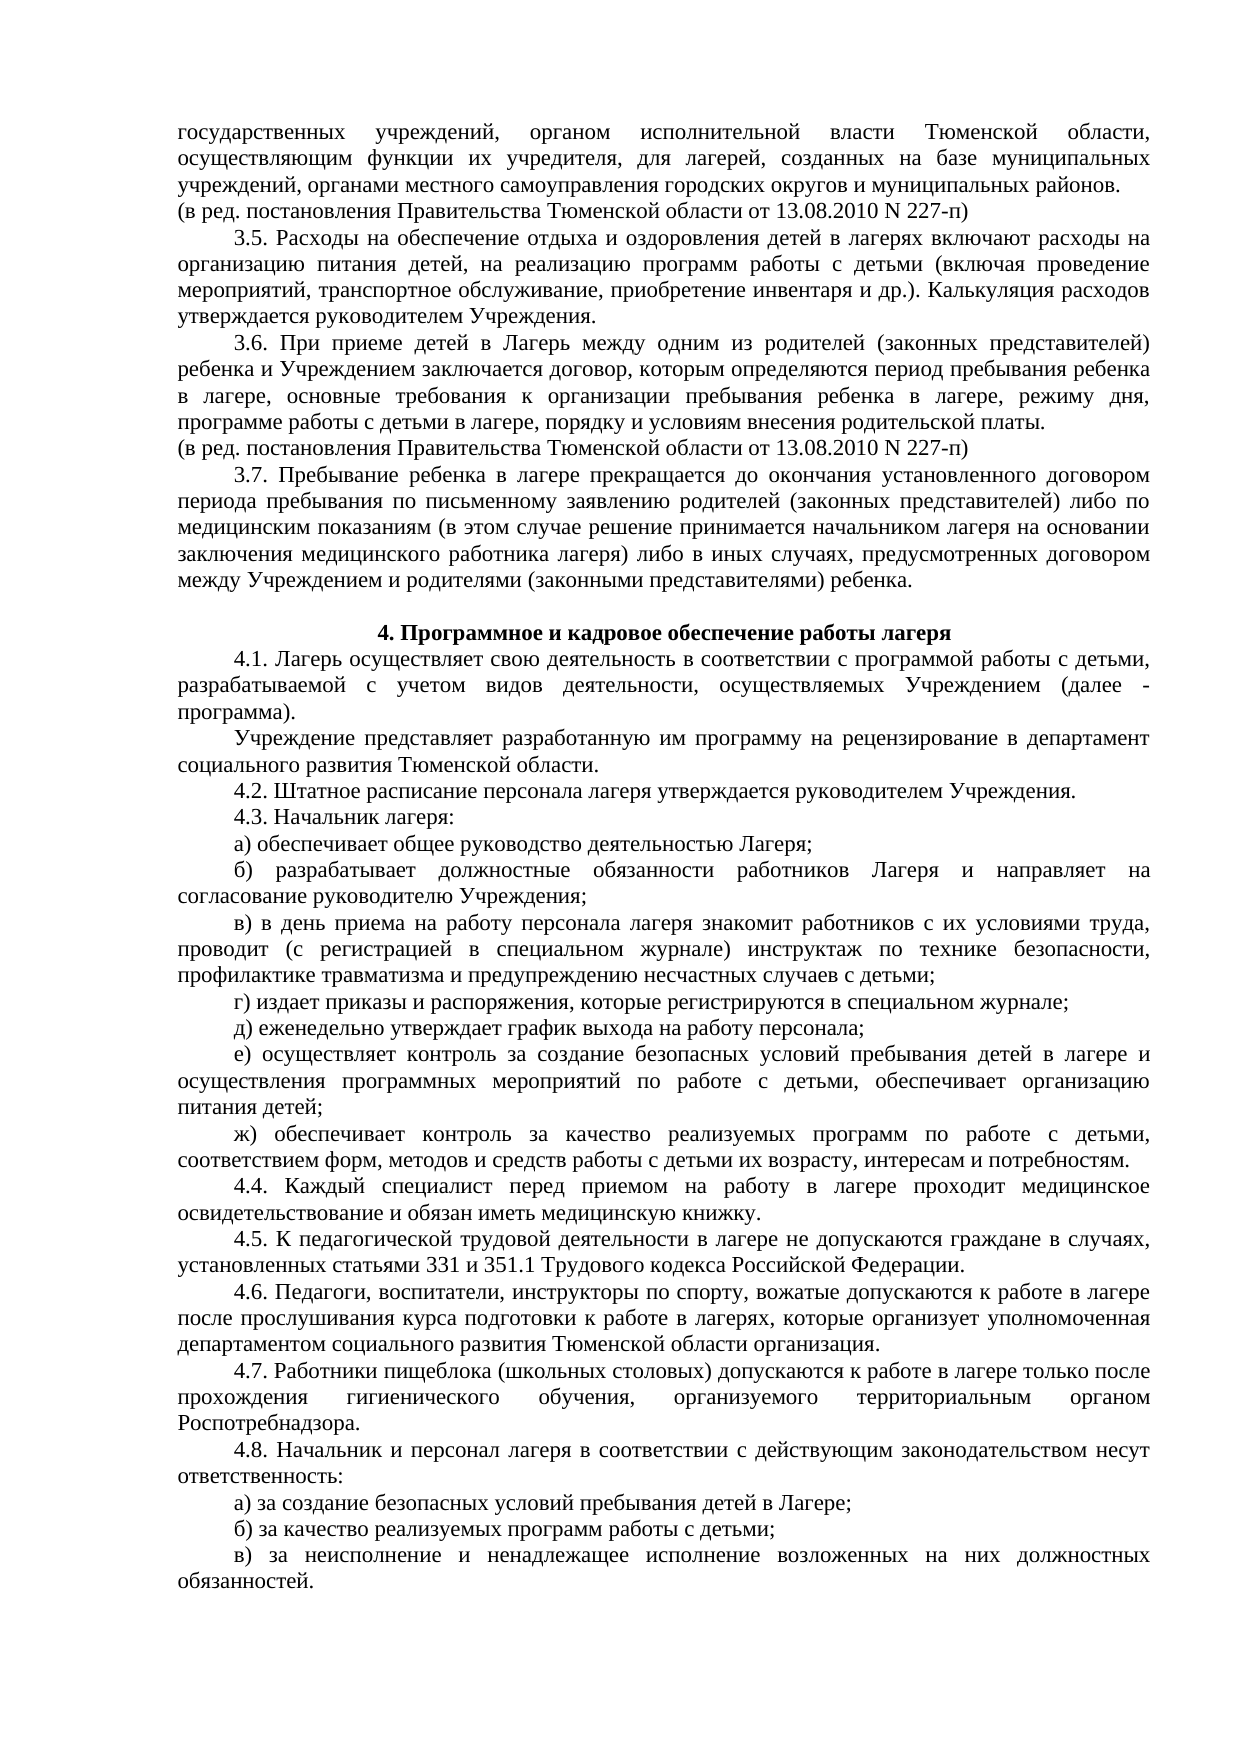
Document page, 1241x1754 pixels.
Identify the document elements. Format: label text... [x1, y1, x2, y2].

text д) еженедельно утверждает график выхода на работу персонала; [177, 1014, 1152, 1041]
text г) издает приказы и распоряжения, которые регистрируются в специальном журнале; [177, 988, 1152, 1014]
text 4.3. Начальник лагеря: [177, 803, 1152, 830]
text 4. Программное и кадровое обеспечение работы лагеря [177, 619, 1152, 645]
text 4.1. Лагерь осуществляет свою деятельность в соответствии с программой работы с детьми, разрабатываемой с учетом видов деятельности, осуществляемых Учреждением (далее - программа). [177, 645, 1152, 724]
text 3.6. При приеме детей в Лагерь между одним из родителей (законных представителей) ребенка и Учреждением заключается договор, которым определяются период пребывания ребенка в лагере, основные требования к организации пребывания ребенка в лагере, режиму дня, программе работы с детьми в лагере, порядку и условиям внесения родительской платы. [177, 329, 1152, 434]
text 4.2. Штатное расписание персонала лагеря утверждается руководителем Учреждения. [177, 777, 1152, 803]
text е) осуществляет контроль за создание безопасных условий пребывания детей в лагере и осуществления программных мероприятий по работе с детьми, обеспечивает организацию питания детей; [177, 1041, 1152, 1119]
text б) разрабатывает должностные обязанности работников Лагеря и направляет на согласование руководителю Учреждения; [177, 856, 1152, 909]
text 4.6. Педагоги, воспитатели, инструкторы по спорту, вожатые допускаются к работе в лагере после прослушивания курса подготовки к работе в лагерях, которые организует уполномоченная департаментом социального развития Тюменской области организация. [177, 1278, 1152, 1357]
text а) за создание безопасных условий пребывания детей в Лагере; [177, 1488, 1152, 1515]
text 4.4. Каждый специалист перед приемом на работу в лагере проходит медицинское освидетельствование и обязан иметь медицинскую книжку. [177, 1172, 1152, 1225]
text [177, 118, 1152, 197]
text в) в день приема на работу персонала лагеря знакомит работников с их условиями труда, проводит (с регистрацией в специальном журнале) инструктаж по технике безопасности, профилактике травматизма и предупреждению несчастных случаев с детьми; [177, 909, 1152, 988]
text (в ред. постановления Правительства Тюменской области от 13.08.2010 N 227-п) [177, 434, 1152, 461]
text ж) обеспечивает контроль за качество реализуемых программ по работе с детьми, соответствием форм, методов и средств работы с детьми их возрасту, интересам и потребностям. [177, 1119, 1152, 1172]
text б) за качество реализуемых программ работы с детьми; [177, 1515, 1152, 1541]
text Учреждение представляет разработанную им программу на рецензирование в департамент социального развития Тюменской области. [177, 724, 1152, 777]
text а) обеспечивает общее руководство деятельностью Лагеря; [177, 830, 1152, 856]
text 3.5. Расходы на обеспечение отдыха и оздоровления детей в лагерях включают расходы на организацию питания детей, на реализацию программ работы с детьми (включая проведение мероприятий, транспортное обслуживание, приобретение инвентаря и др.). Калькуляция расходов утверждается руководителем Учреждения. [177, 223, 1152, 329]
text 4.7. Работники пищеблока (школьных столовых) допускаются к работе в лагере только после прохождения гигиенического обучения, организуемого территориальным органом Роспотребнадзора. [177, 1357, 1152, 1436]
text 4.5. К педагогической трудовой деятельности в лагере не допускаются граждане в случаях, установленных статьями 331 и 351.1 Трудового кодекса Российской Федерации. [177, 1225, 1152, 1278]
text 4.8. Начальник и персонал лагеря в соответствии с действующим законодательством несут ответственность: [177, 1436, 1152, 1488]
text в) за неисполнение и ненадлежащее исполнение возложенных на них должностных обязанностей. [177, 1541, 1152, 1594]
text (в ред. постановления Правительства Тюменской области от 13.08.2010 N 227-п) [177, 197, 1152, 223]
text 3.7. Пребывание ребенка в лагере прекращается до окончания установленного договором периода пребывания по письменному заявлению родителей (законных представителей) либо по медицинским показаниям (в этом случае решение принимается начальником лагеря на основании заключения медицинского работника лагеря) либо в иных случаях, предусмотренных договором между Учреждением и родителями (законными представителями) ребенка. [177, 461, 1152, 592]
